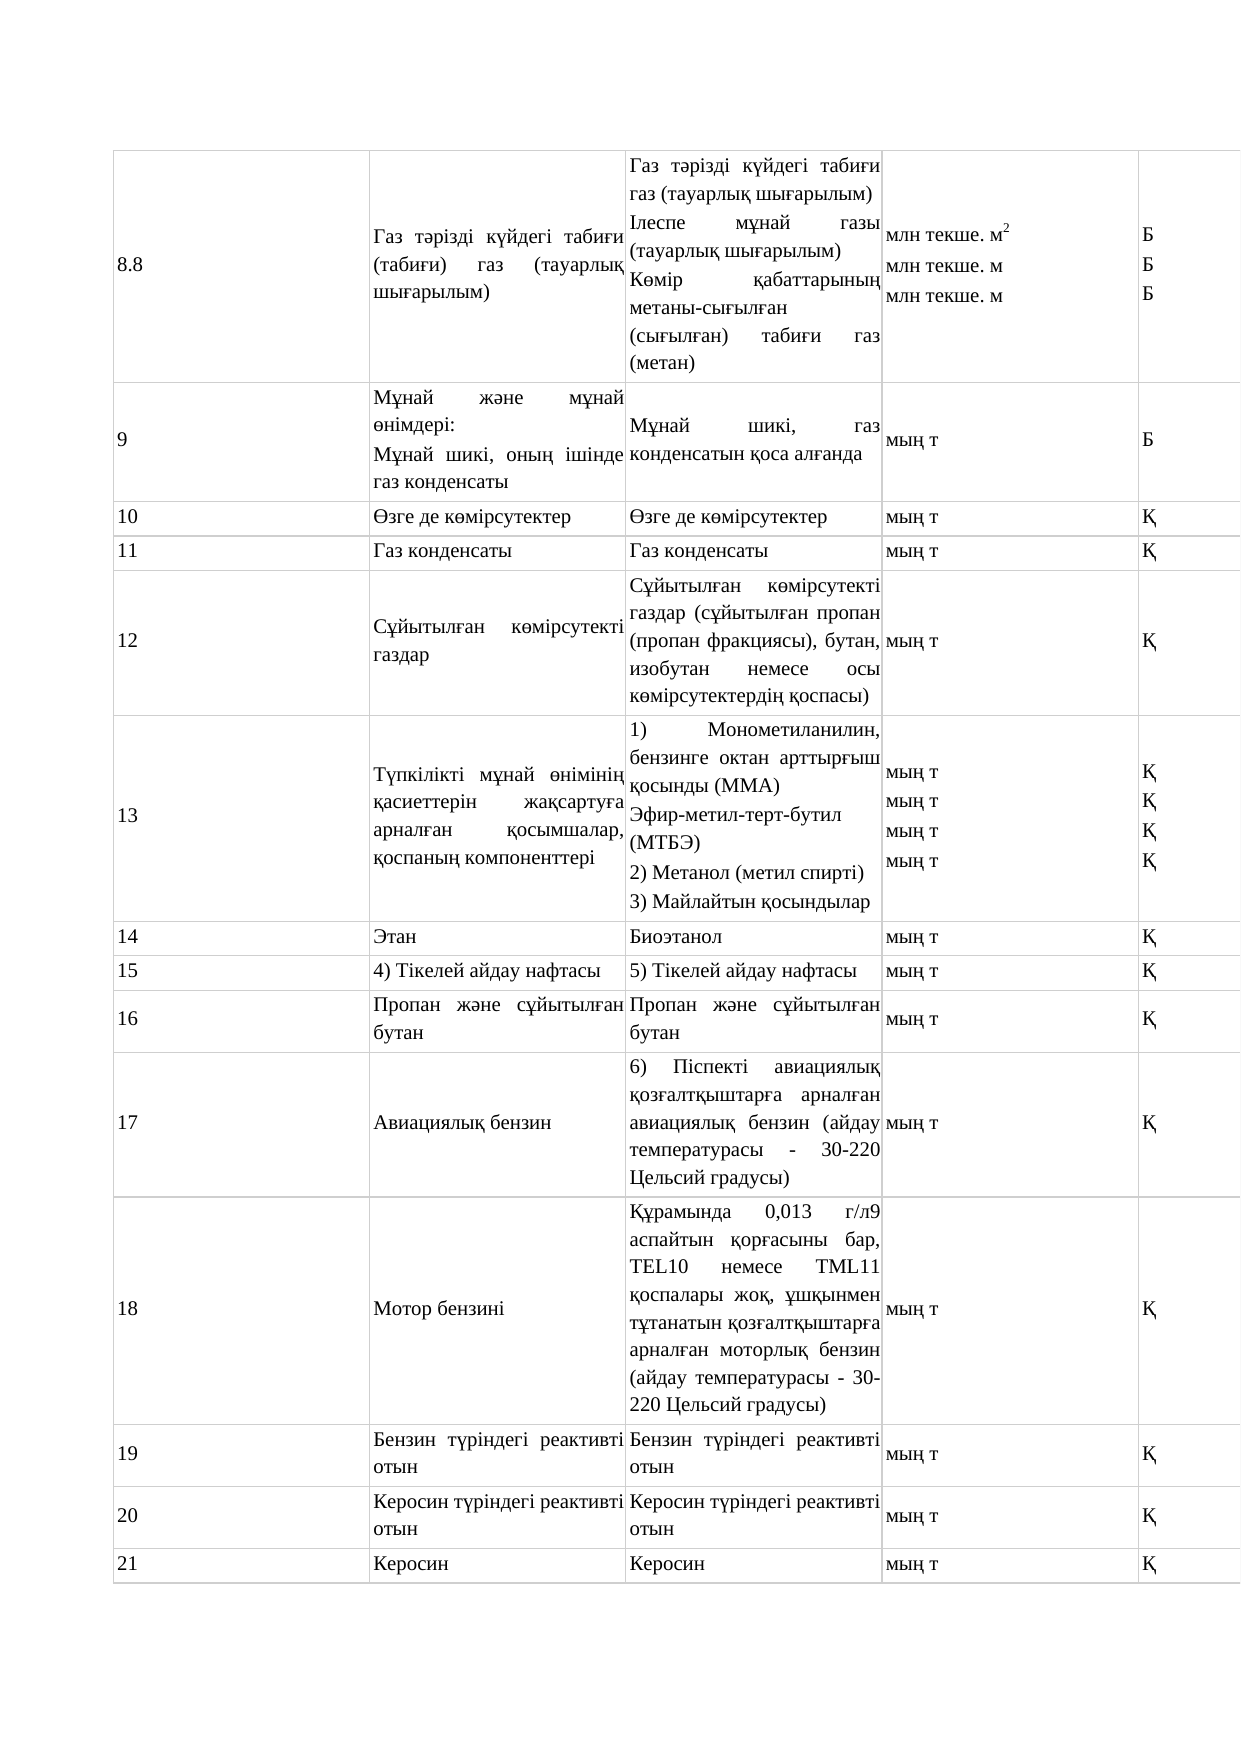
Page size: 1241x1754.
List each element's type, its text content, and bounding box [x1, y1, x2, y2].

table_cell Газ конденсаты [370, 537, 625, 570]
table_cell 10 [114, 502, 369, 535]
table_cell Құрамында 0,013 г/л9 аспайтын қорғасыны бар, TEL10 немесе TML11 қоспалары жоқ, ұшқынмен тұтанатын қозғалтқыштарға арналған моторлық бензин (айдау температурасы - 30-220 Цельсий градусы) [626, 1198, 881, 1424]
table_cell мың т [883, 383, 1138, 501]
table_cell 11 [114, 537, 369, 570]
table_cell 1) Монометиланилин, бензинге октан арттырғыш қосынды (ММА) Эфир-метил-терт-бутил (МТБЭ) 2) Метанол (метил спирті) 3) Майлайтын қосындылар [626, 716, 881, 921]
table_cell мың т [883, 1198, 1138, 1424]
table_cell 4) Тікелей айдау нафтасы [370, 956, 625, 989]
table_cell Қ [1139, 1549, 1240, 1582]
table_cell Қ [1139, 956, 1240, 989]
table_cell Сұйытылған көмірсутекті газдар [370, 571, 625, 714]
table_cell мың т [883, 571, 1138, 714]
table_cell 5) Тікелей айдау нафтасы [626, 956, 881, 989]
table_cell 16 [114, 991, 369, 1052]
table_cell Мотор бензині [370, 1198, 625, 1424]
table_cell Пропан және сұйытылған бутан [370, 991, 625, 1052]
table_cell мың т [883, 502, 1138, 535]
table_cell Қ [1139, 922, 1240, 955]
table_cell Қ [1139, 1198, 1240, 1424]
table_cell Биоэтанол [626, 922, 881, 955]
table_cell 19 [114, 1425, 369, 1486]
table_cell 17 [114, 1053, 369, 1196]
table_cell мың т [883, 1549, 1138, 1582]
table_cell 13 [114, 716, 369, 921]
table_cell млн текше. м2 млн текше. м млн текше. м [883, 151, 1138, 382]
table_cell Қ [1139, 1487, 1240, 1548]
table_cell 20 [114, 1487, 369, 1548]
table_cell 21 [114, 1549, 369, 1582]
table_cell Өзге де көмірсутектер [626, 502, 881, 535]
table_cell Қ [1139, 1425, 1240, 1486]
table_cell мың т [883, 991, 1138, 1052]
table_cell мың т [883, 1425, 1138, 1486]
table_cell 9 [114, 383, 369, 501]
table_cell мың т мың т мың т мың т [883, 716, 1138, 921]
table_cell мың т [883, 1053, 1138, 1196]
table_cell 6) Піспекті авиациялық қозғалтқыштарға арналған авиациялық бензин (айдау температурасы - 30-220 Цельсий градусы) [626, 1053, 881, 1196]
table_cell мың т [883, 922, 1138, 955]
table_cell Қ [1139, 1053, 1240, 1196]
table_cell Түпкілікті мұнай өнімінің қасиеттерін жақсартуға арналған қосымшалар, қоспаның компоненттері [370, 716, 625, 921]
table_cell Б Б Б [1139, 151, 1240, 382]
table_cell Мұнай және мұнай өнімдері: Мұнай шикі, оның ішінде газ конденсаты [370, 383, 625, 501]
table_cell Бензин түріндегі реактивті отын [626, 1425, 881, 1486]
table_cell мың т [883, 956, 1138, 989]
table_cell Б [1139, 383, 1240, 501]
table_cell Бензин түріндегі реактивті отын [370, 1425, 625, 1486]
table_cell Керосин түріндегі реактивті отын [626, 1487, 881, 1548]
table_cell 18 [114, 1198, 369, 1424]
table_cell мың т [883, 537, 1138, 570]
table_cell Мұнай шикі, газ конденсатын қоса алғанда [626, 383, 881, 501]
table_cell Газ тәрізді күйдегі табиғи (табиғи) газ (тауарлық шығарылым) [370, 151, 625, 382]
table_cell Өзге де көмірсутектер [370, 502, 625, 535]
table_cell Этан [370, 922, 625, 955]
table_cell Авиациялық бензин [370, 1053, 625, 1196]
table_cell 12 [114, 571, 369, 714]
table_cell Пропан және сұйытылған бутан [626, 991, 881, 1052]
table_cell 8.8 [114, 151, 369, 382]
table_cell Қ [1139, 571, 1240, 714]
table_cell Сұйытылған көмірсутекті газдар (сұйытылған пропан (пропан фракциясы), бутан, изобутан немесе осы көмірсутектердің қоспасы) [626, 571, 881, 714]
table_cell 15 [114, 956, 369, 989]
table_cell мың т [883, 1487, 1138, 1548]
table_cell Қ [1139, 991, 1240, 1052]
table_cell 14 [114, 922, 369, 955]
table_cell Керосин [370, 1549, 625, 1582]
table_cell Керосин [626, 1549, 881, 1582]
table_cell Керосин түріндегі реактивті отын [370, 1487, 625, 1548]
table_cell Қ Қ Қ Қ [1139, 716, 1240, 921]
table_cell Газ конденсаты [626, 537, 881, 570]
table_cell Қ [1139, 537, 1240, 570]
table_cell Газ тәрізді күйдегі табиғи газ (тауарлық шығарылым) Ілеспе мұнай газы (тауарлық шығарылым) Көмір қабаттарының метаны-сығылған (сығылған) табиғи газ (метан) [626, 151, 881, 382]
table_cell Қ [1139, 502, 1240, 535]
